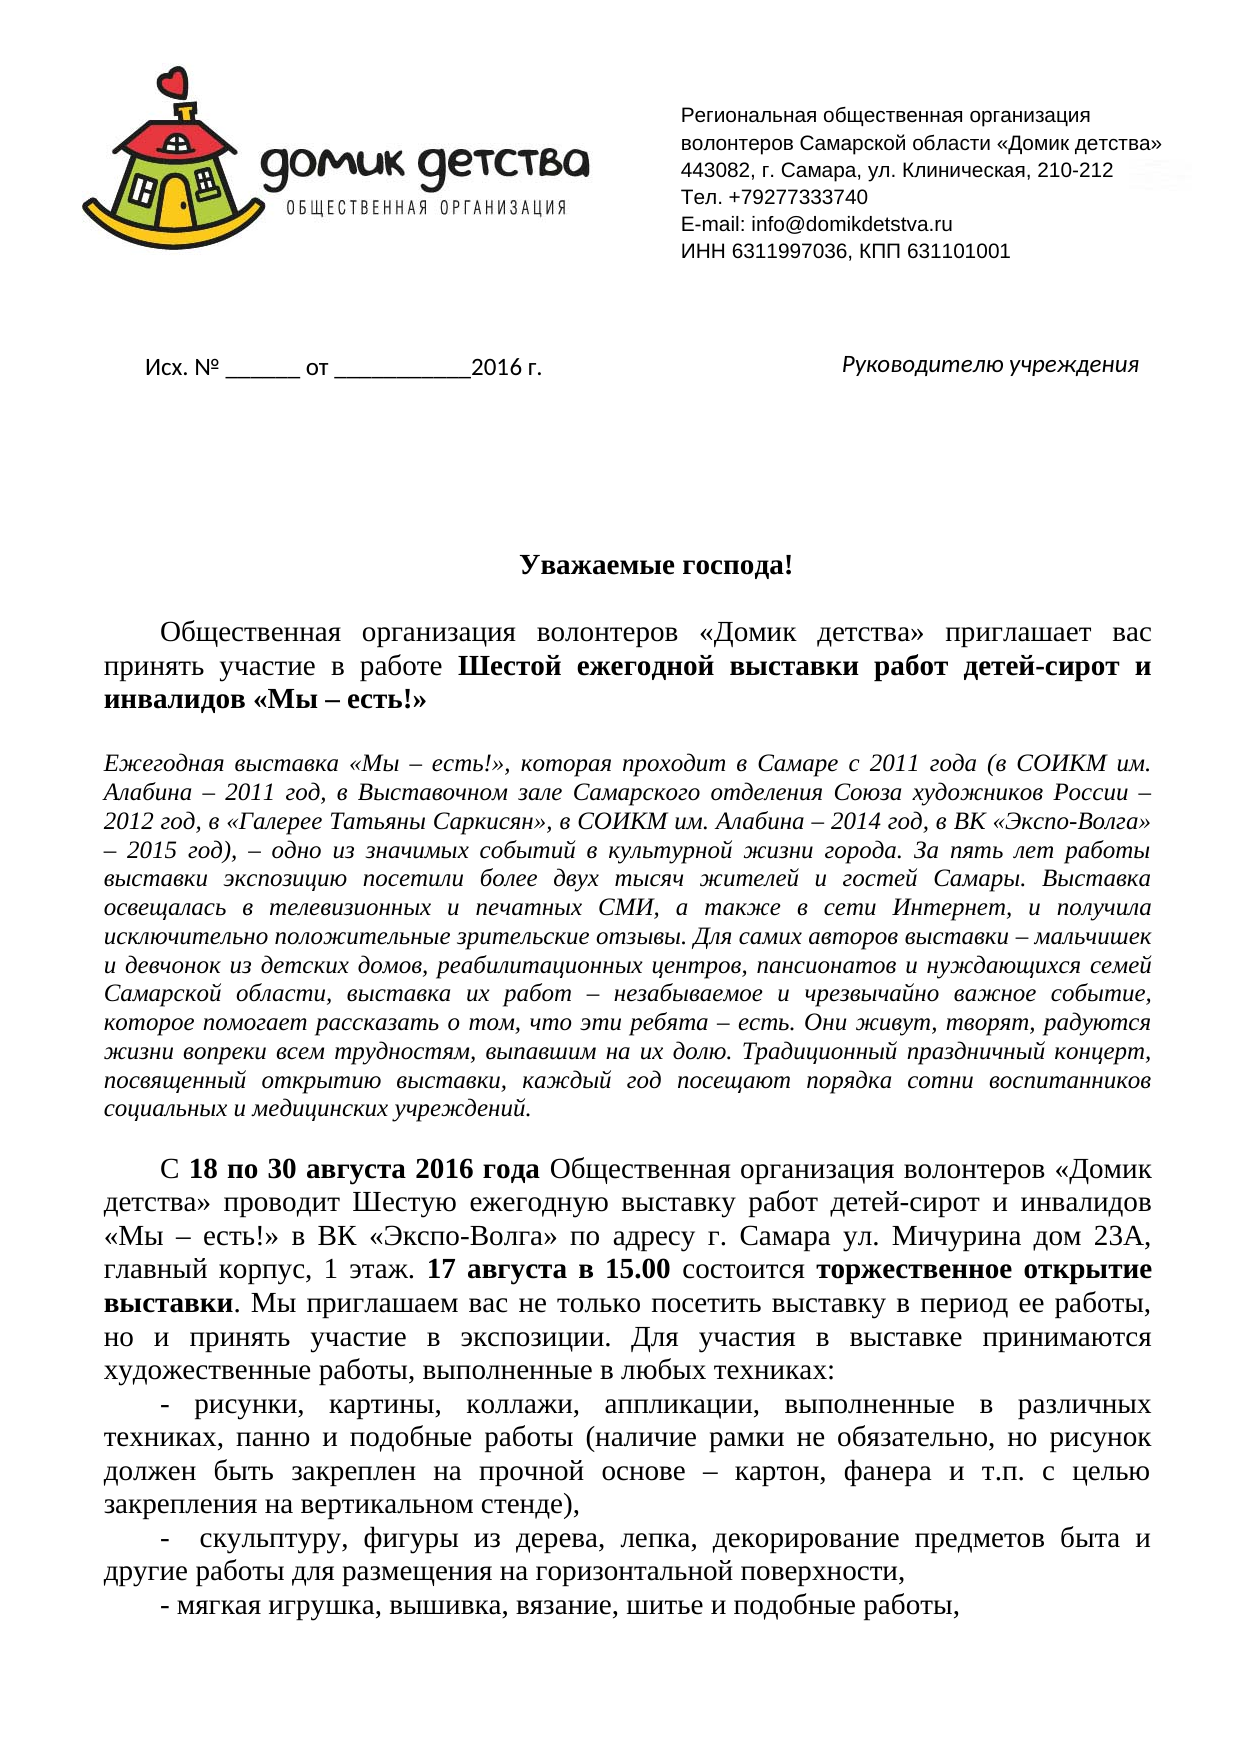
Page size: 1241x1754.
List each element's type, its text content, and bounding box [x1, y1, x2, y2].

text - рисунки, картины, коллажи, аппликации, выполненные в различных техниках, панно и подобные работы (наличие рамки не обязательно, но рисунок должен быть закреплен на прочной основе – картон, фанера и т.п. с целью закрепления на вертикальном стенде), [103, 1386, 1152, 1520]
text - скульптуру, фигуры из дерева, лепка, декорирование предметов быта и другие работы для размещения на горизонтальной поверхности, [103, 1520, 1152, 1587]
text Ежегодная выставка «Мы – есть!», которая проходит в Самаре с 2011 года (в СОИКМ им. Алабина – 2011 год, в Выставочном зале Самарского отделения Союза художников России – 2012 год, в «Галерее Татьяны Саркисян», в СОИКМ им. Алабина – 2014 год, в ВК «Экспо-Волга» – 2015 год), – одно из значимых событий в культурной жизни города. За пять лет работы выставки экспозицию посетили более двух тысяч жителей и гостей Самары. Выставка освещалась в телевизионных и печатных СМИ, а также в сети Интернет, и получила исключительно положительные зрительские отзывы. Для самих авторов выставки – мальчишек и девчонок из детских домов, реабилитационных центров, пансионатов и нуждающихся семей Самарской области, выставка их работ – незабываемое и чрезвычайно важное событие, которое помогает рассказать о том, что эти ребята – есть. Они живут, творят, радуются жизни вопреки всем трудностям, выпавшим на их долю. Традиционный праздничный концерт, посвященный открытию выставки, каждый год посещают порядка сотни воспитанников социальных и медицинских учреждений. [103, 748, 1152, 1122]
text С 18 по 30 августа 2016 года Общественная организация волонтеров «Домик детства» проводит Шестую ежегодную выставку работ детей-сирот и инвалидов «Мы – есть!» в ВК «Экспо-Волга» по адресу г. Самара ул. Мичурина дом 23А, главный корпус, 1 этаж. 17 августа в 15.00 состоится торжественное открытие выставки. Мы приглашаем вас не только посетить выставку в период ее работы, но и принять участие в экспозиции. Для участия в выставке принимаются художественные работы, выполненные в любых техниках: [103, 1151, 1152, 1386]
picture [0, 0, 1192, 318]
text Общественная организация волонтеров «Домик детства» приглашает вас принять участие в работе Шестой ежегодной выставки работ детей-сирот и инвалидов «Мы – есть!» [103, 614, 1152, 715]
text - мягкая игрушка, вышивка, вязание, шитье и подобные работы, [103, 1587, 1152, 1621]
text Уважаемые господа! [103, 547, 1152, 581]
